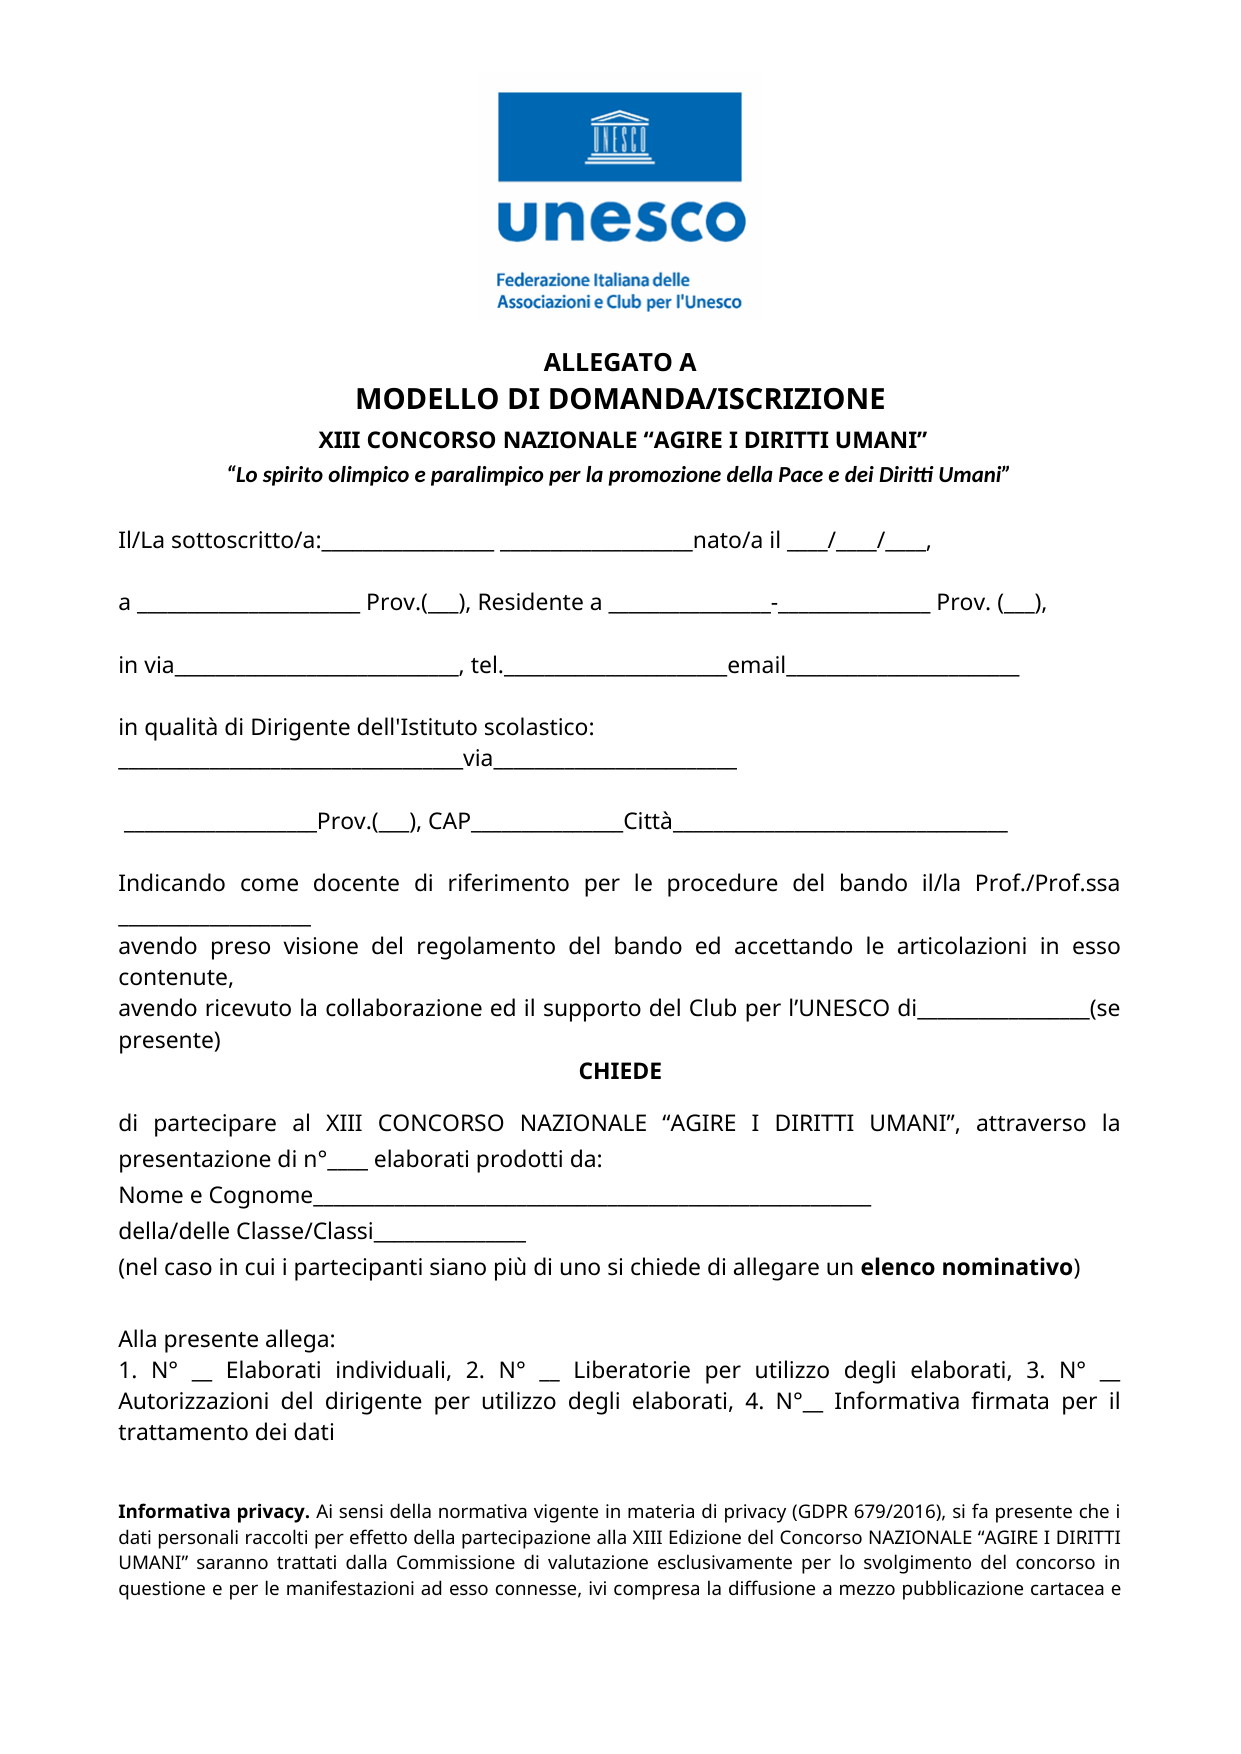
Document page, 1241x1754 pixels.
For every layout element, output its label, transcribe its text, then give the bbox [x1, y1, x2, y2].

text in via____________________________, tel.______________________email_______________________ [118, 648, 1122, 680]
text XIII CONCORSO NAZIONALE “AGIRE I DIRITTI UMANI” [118, 424, 1122, 455]
text a ______________________ Prov.(___), Residente a ________________-_______________ Prov. (___), [118, 586, 1122, 617]
text 1. N° __ Elaborati individuali, 2. N° __ Liberatorie per utilizzo degli elaborati, 3. N° __ Autorizzazioni del dirigente per utilizzo degli elaborati, 4. N°__ Informativa firmata per il trattamento dei dati [118, 1354, 1122, 1448]
text CHIEDE [118, 1055, 1122, 1086]
text (nel caso in cui i partecipanti siano più di uno si chiede di allegare un elenco nominativo) [118, 1251, 1122, 1282]
text di partecipare al XIII CONCORSO NAZIONALE “AGIRE I DIRITTI UMANI”, attraverso la presentazione di n°____ elaborati prodotti da: [118, 1107, 1122, 1174]
text avendo ricevuto la collaborazione ed il supporto del Club per l’UNESCO di_________________(se presente) [118, 992, 1122, 1055]
text in qualità di Dirigente dell'Istituto scolastico: [118, 711, 1122, 742]
text Indicando come docente di riferimento per le procedure del bando il/la Prof./Prof.ssa ___________________ [118, 867, 1122, 930]
text Il/La sottoscritto/a:_________________ ___________________nato/a il ____/____/____, [118, 523, 1122, 555]
text della/delle Classe/Classi_______________ [118, 1215, 1122, 1246]
text MODELLO DI DOMANDA/ISCRIZIONE [118, 378, 1122, 418]
text ___________________Prov.(___), CAP_______________Città_________________________________ [118, 805, 1122, 836]
picture [479, 73, 761, 320]
text Alla presente allega: [118, 1323, 1122, 1354]
text “Lo spirito olimpico e paralimpico per la promozione della Pace e dei Diritti Umani” [118, 460, 1122, 488]
text Nome e Cognome_______________________________________________________ [118, 1179, 1122, 1210]
text avendo preso visione del regolamento del bando ed accettando le articolazioni in esso contenute, [118, 930, 1122, 992]
text ALLEGATO A [118, 344, 1122, 378]
text __________________________________via________________________ [118, 742, 1122, 773]
